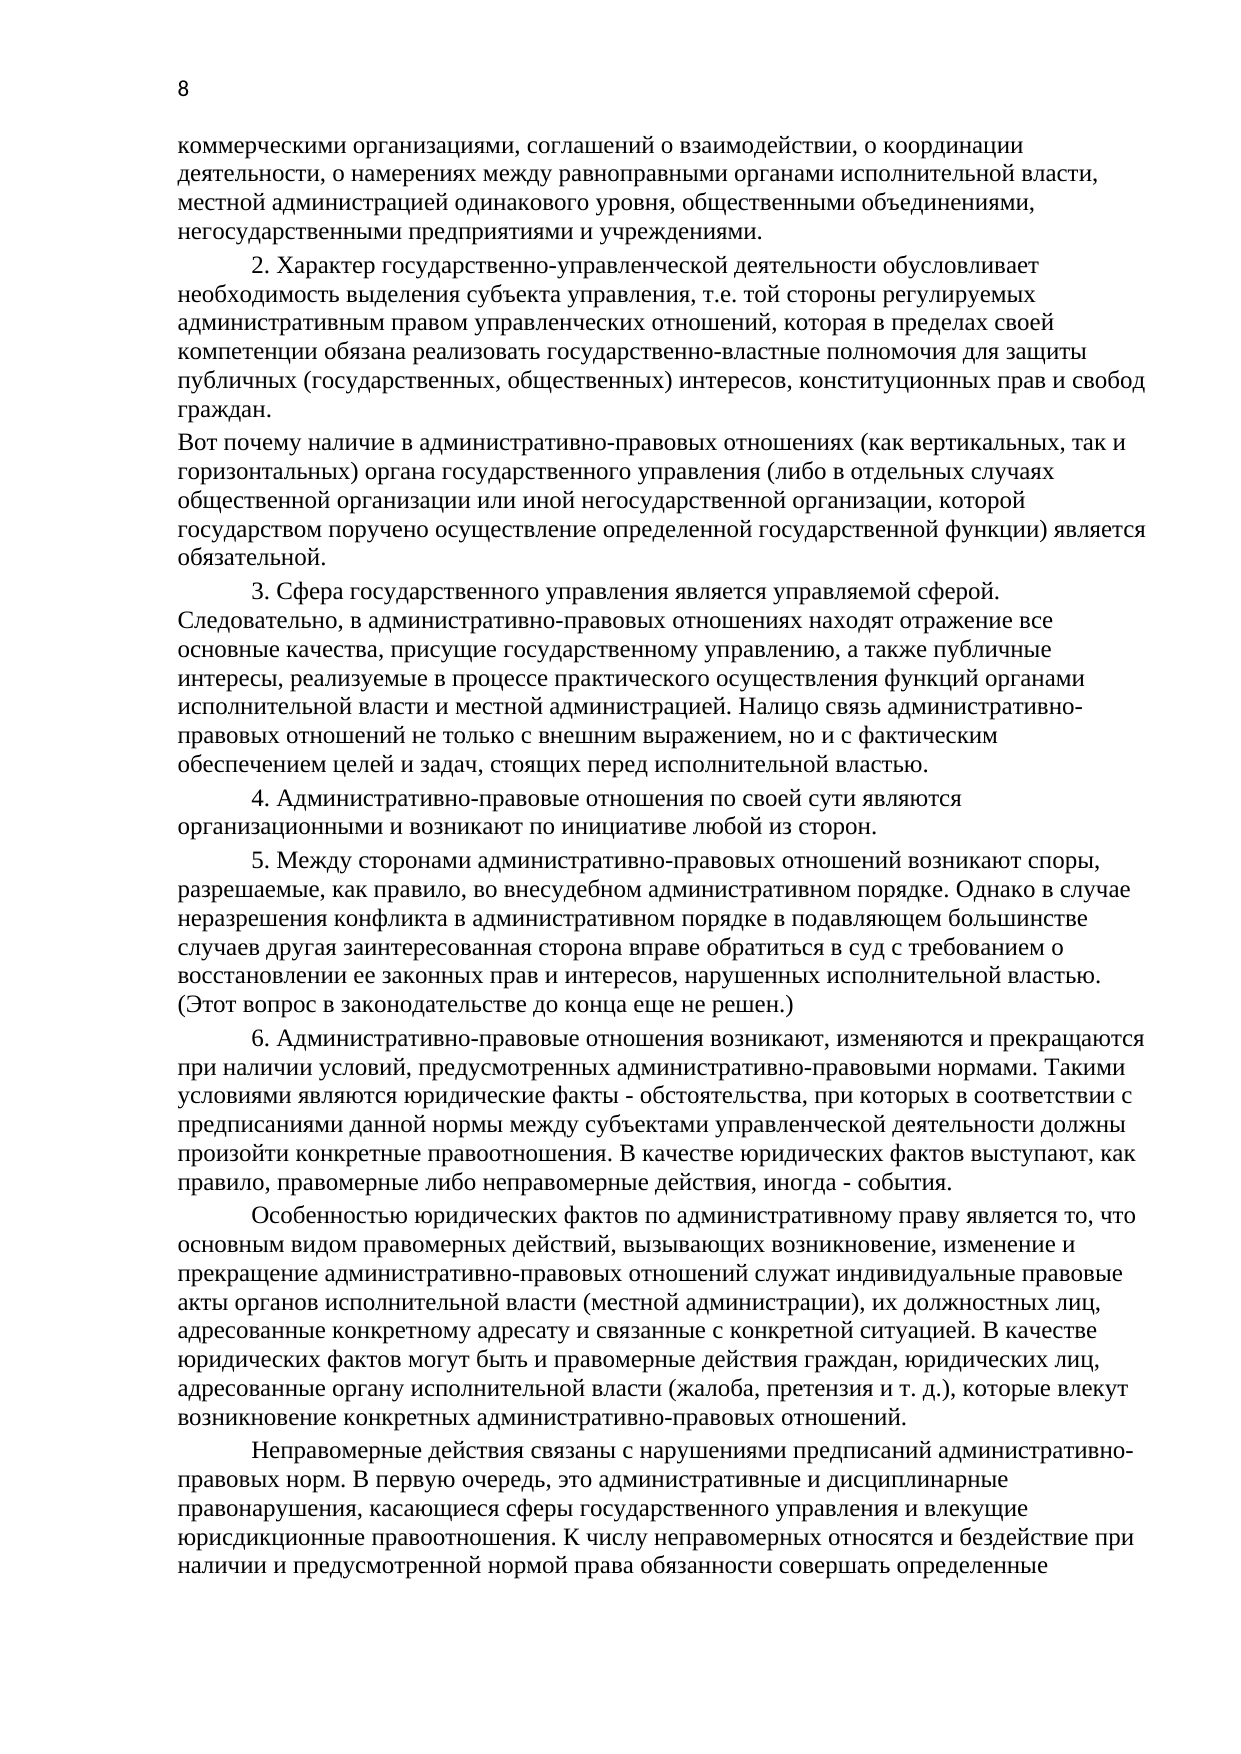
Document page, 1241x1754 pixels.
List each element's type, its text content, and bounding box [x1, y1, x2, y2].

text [177, 130, 1152, 245]
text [177, 1436, 1152, 1579]
text 2. Характер государственно-управленческой деятельности обусловливает необходимость выделения субъекта управления, т.е. той стороны регулируемых административным правом управленческих отношений, которая в пределах своей компетенции обязана реализовать государственно-властные полномочия для защиты публичных (государственных, общественных) интересов, конституционных прав и свобод граждан. [177, 250, 1152, 422]
text 5. Между сторонами административно-правовых отношений возникают споры, разрешаемые, как правило, во внесудебном административном порядке. Однако в случае неразрешения конфликта в административном порядке в подавляющем большинстве случаев другая заинтересованная сторона вправе обратиться в суд с требованием о восстановлении ее законных прав и интересов, нарушенных исполнительной властью. (Этот вопрос в законодательстве до конца еще не решен.) [177, 845, 1152, 1018]
text Вот почему наличие в административно-правовых отношениях (как вертикальных, так и горизонтальных) органа государственного управления (либо в отдельных случаях общественной организации или иной негосударственной организации, которой государством поручено осуществление определенной государственной функции) является обязательной. [177, 427, 1152, 571]
text 3. Сфера государственного управления является управляемой сферой. Следовательно, в административно-правовых отношениях находят отражение все основные качества, присущие государственному управлению, а также публичные интересы, реализуемые в процессе практического осуществления функций органами исполнительной власти и местной администрацией. Налицо связь административно-правовых отношений не только с внешним выражением, но и с фактическим обеспечением целей и задач, стоящих перед исполнительной властью. [177, 576, 1152, 778]
text Особенностью юридических фактов по административному праву является то, что основным видом правомерных действий, вызывающих возникновение, изменение и прекращение административно-правовых отношений служат индивидуальные правовые акты органов исполнительной власти (местной администрации), их должностных лиц, адресованные конкретному адресату и связанные с конкретной ситуацией. В качестве юридических фактов могут быть и правомерные действия граждан, юридических лиц, адресованные органу исполнительной власти (жалоба, претензия и т. д.), которые влекут возникновение конкретных административно-правовых отношений. [177, 1201, 1152, 1431]
text 4. Административно-правовые отношения по своей сути являются организационными и возникают по инициативе любой из сторон. [177, 783, 1152, 840]
text 6. Административно-правовые отношения возникают, изменяются и прекращаются при наличии условий, предусмотренных административно-правовыми нормами. Такими условиями являются юридические факты - обстоятельства, при которых в соответствии с предписаниями данной нормы между субъектами управленческой деятельности должны произойти конкретные правоотношения. В качестве юридических фактов выступают, как правило, правомерные либо неправомерные действия, иногда - события. [177, 1023, 1152, 1195]
